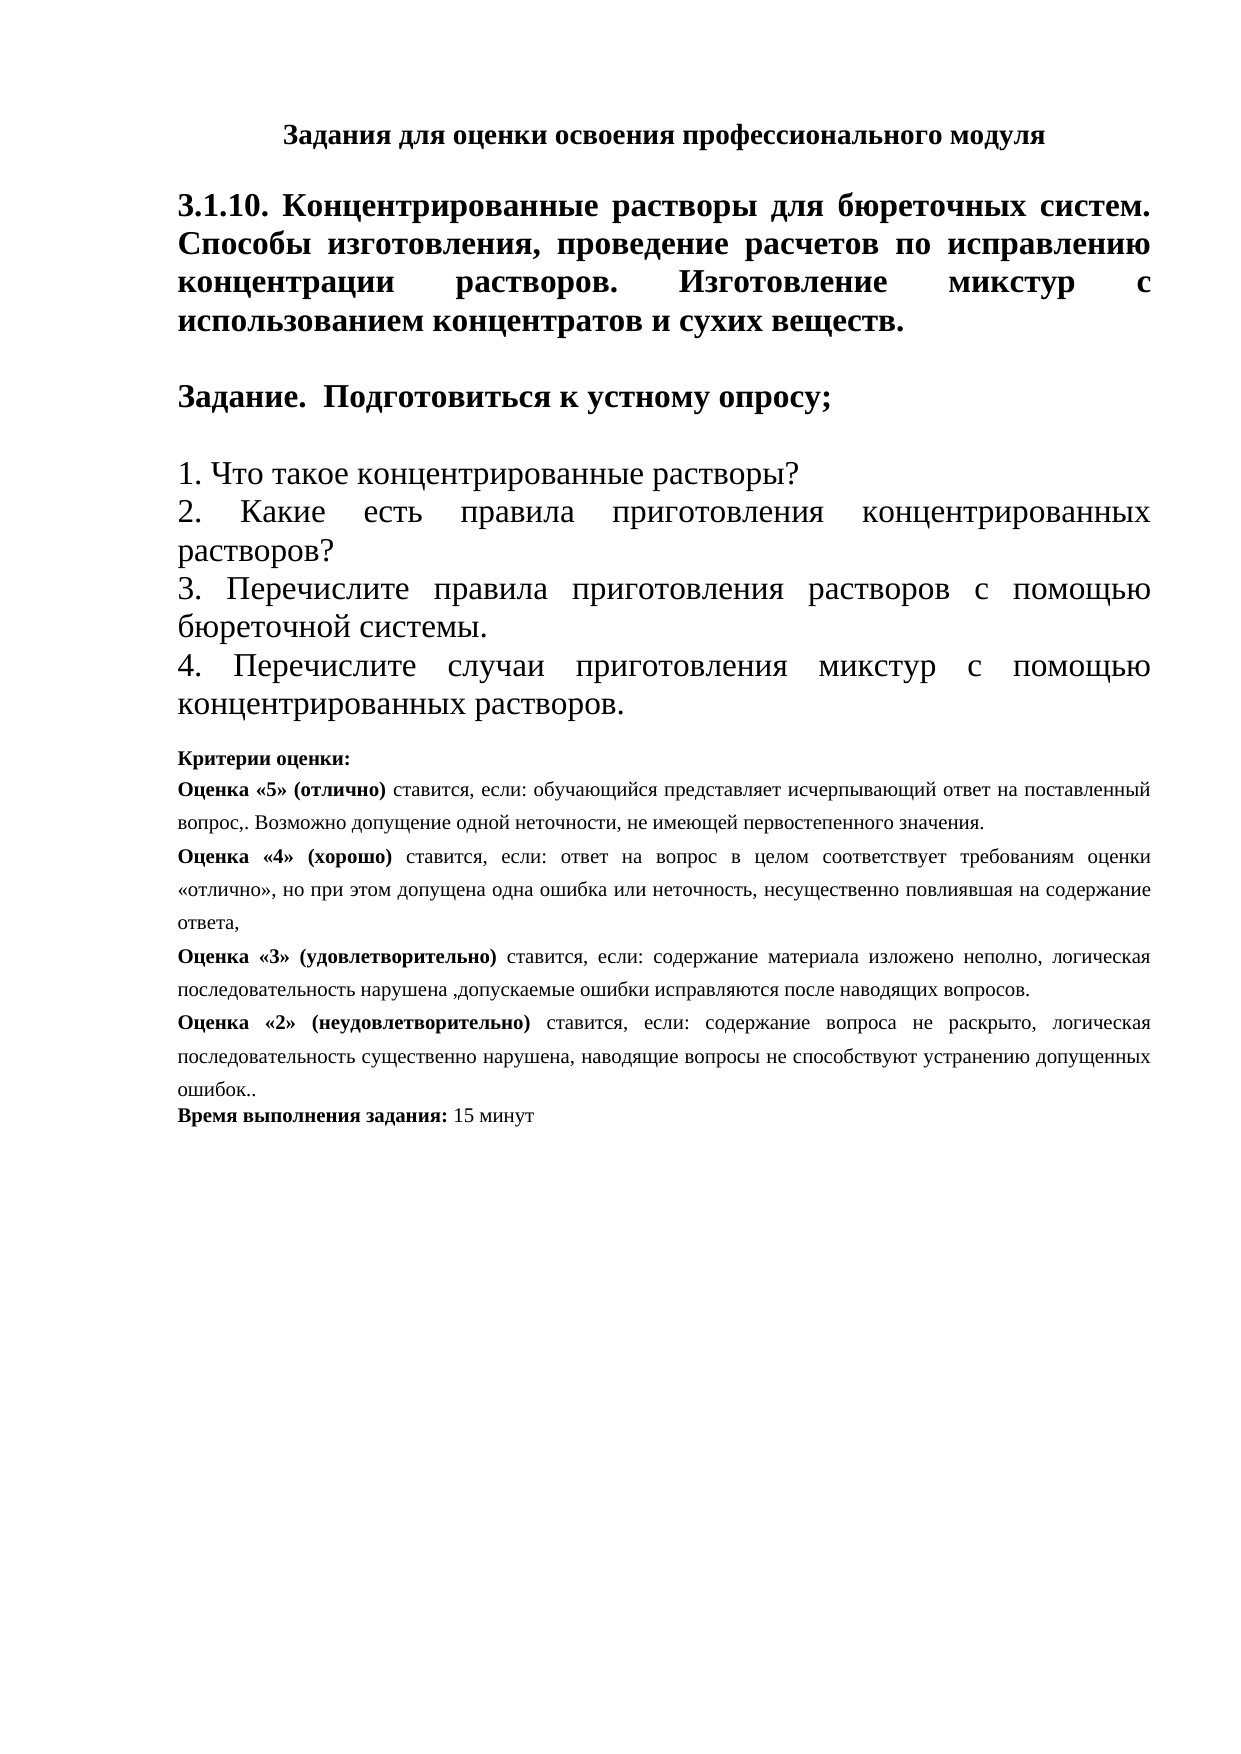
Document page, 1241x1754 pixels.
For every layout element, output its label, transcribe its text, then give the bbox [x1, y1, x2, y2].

text Оценка «3» (удовлетворительно) ставится, если: содержание материала изложено неполно, логическая последовательность нарушена ,допускаемые ошибки исправляются после наводящих вопросов. [177, 936, 1152, 1003]
text Время выполнения задания: 15 минут [177, 1103, 1152, 1127]
text 4. Перечислите случаи приготовления микстур с помощью концентрированных растворов. [177, 645, 1152, 722]
text Задание. Подготовиться к устному опросу; [177, 377, 1152, 415]
text 3. Перечислите правила приготовления растворов с помощью бюреточной системы. [177, 568, 1152, 645]
text Задания для оценки освоения профессионального модуля [177, 118, 1152, 151]
text Оценка «2» (неудовлетворительно) ставится, если: содержание вопроса не раскрыто, логическая последовательность существенно нарушена, наводящие вопросы не способствуют устранению допущенных ошибок.. [177, 1003, 1152, 1103]
text Критерии оценки: [177, 746, 1152, 770]
text Оценка «4» (хорошо) ставится, если: ответ на вопрос в целом соответствует требованиям оценки «отлично», но при этом допущена одна ошибка или неточность, несущественно повлиявшая на содержание ответа, [177, 836, 1152, 936]
text Оценка «5» (отлично) ставится, если: обучающийся представляет исчерпывающий ответ на поставленный вопрос,. Возможно допущение одной неточности, не имеющей первостепенного значения. [177, 770, 1152, 836]
text 3.1.10. Концентрированные растворы для бюреточных систем. Способы изготовления, проведение расчетов по исправлению концентрации растворов. Изготовление микстур с использованием концентратов и сухих веществ. [177, 185, 1152, 338]
text 2. Какие есть правила приготовления концентрированных растворов? [177, 492, 1152, 568]
text 1. Что такое концентрированные растворы? [177, 453, 1152, 492]
